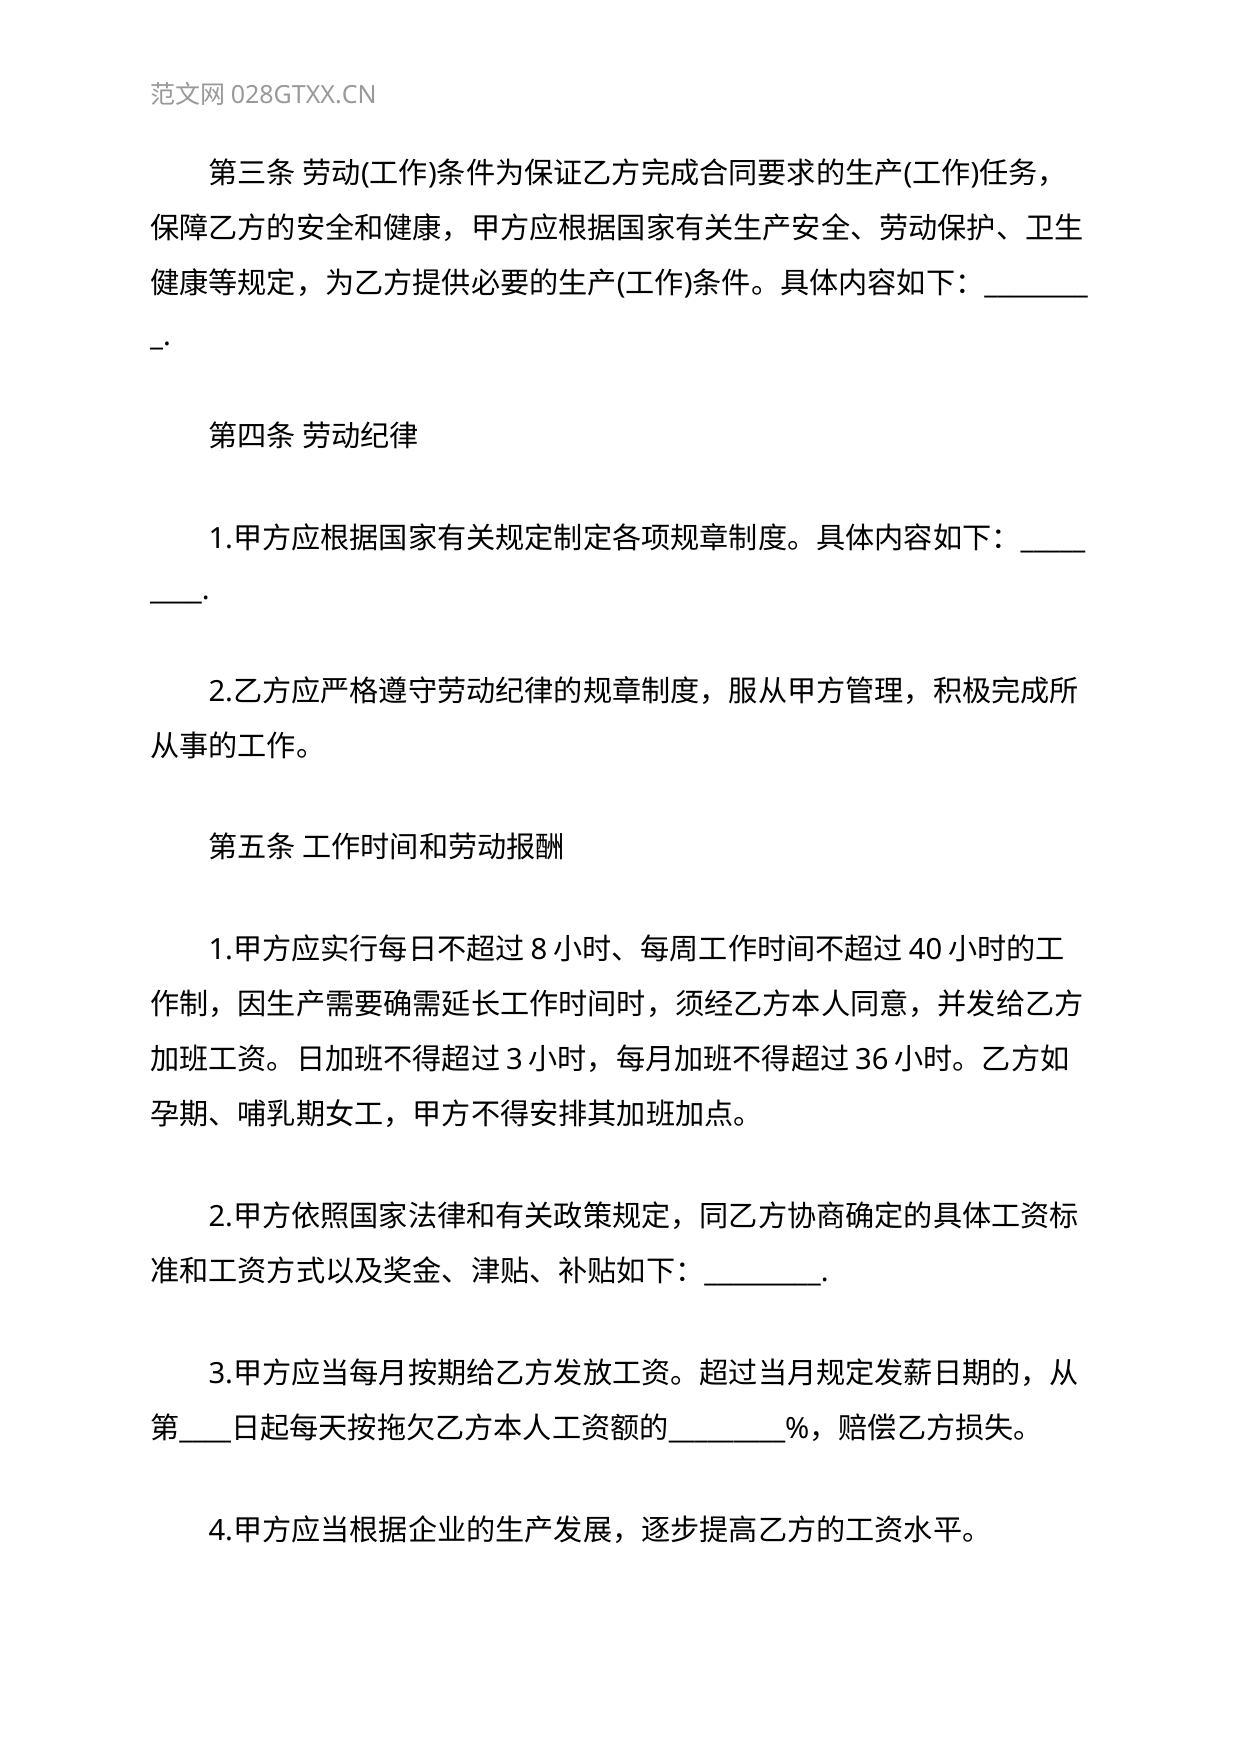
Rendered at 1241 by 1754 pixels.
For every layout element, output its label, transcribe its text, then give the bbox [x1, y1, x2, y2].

text 2.甲方依照国家法律和有关政策规定，同乙方协商确定的具体工资标准和工资方式以及奖金、津贴、补贴如下：_________. [150, 1192, 1090, 1290]
text 第五条 工作时间和劳动报酬 [150, 824, 1090, 866]
text 1.甲方应根据国家有关规定制定各项规章制度。具体内容如下：_________. [150, 514, 1090, 608]
text 第四条 劳动纪律 [150, 413, 1090, 455]
text 1.甲方应实行每日不超过8小时、每周工作时间不超过40小时的工作制，因生产需要确需延长工作时间时，须经乙方本人同意，并发给乙方加班工资。日加班不得超过3小时，每月加班不得超过36小时。乙方如孕期、哺乳期女工，甲方不得安排其加班加点。 [150, 926, 1090, 1133]
text 4.甲方应当根据企业的生产发展，逐步提高乙方的工资水平。 [150, 1506, 1090, 1549]
text 第三条 劳动(工作)条件为保证乙方完成合同要求的生产(工作)任务，保障乙方的安全和健康，甲方应根据国家有关生产安全、劳动保护、卫生健康等规定，为乙方提供必要的生产(工作)条件。具体内容如下：_________. [150, 150, 1090, 354]
text 2.乙方应严格遵守劳动纪律的规章制度，服从甲方管理，积极完成所从事的工作。 [150, 667, 1090, 764]
text 3.甲方应当每月按期给乙方发放工资。超过当月规定发薪日期的，从第____日起每天按拖欠乙方本人工资额的_________%，赔偿乙方损失。 [150, 1349, 1090, 1447]
